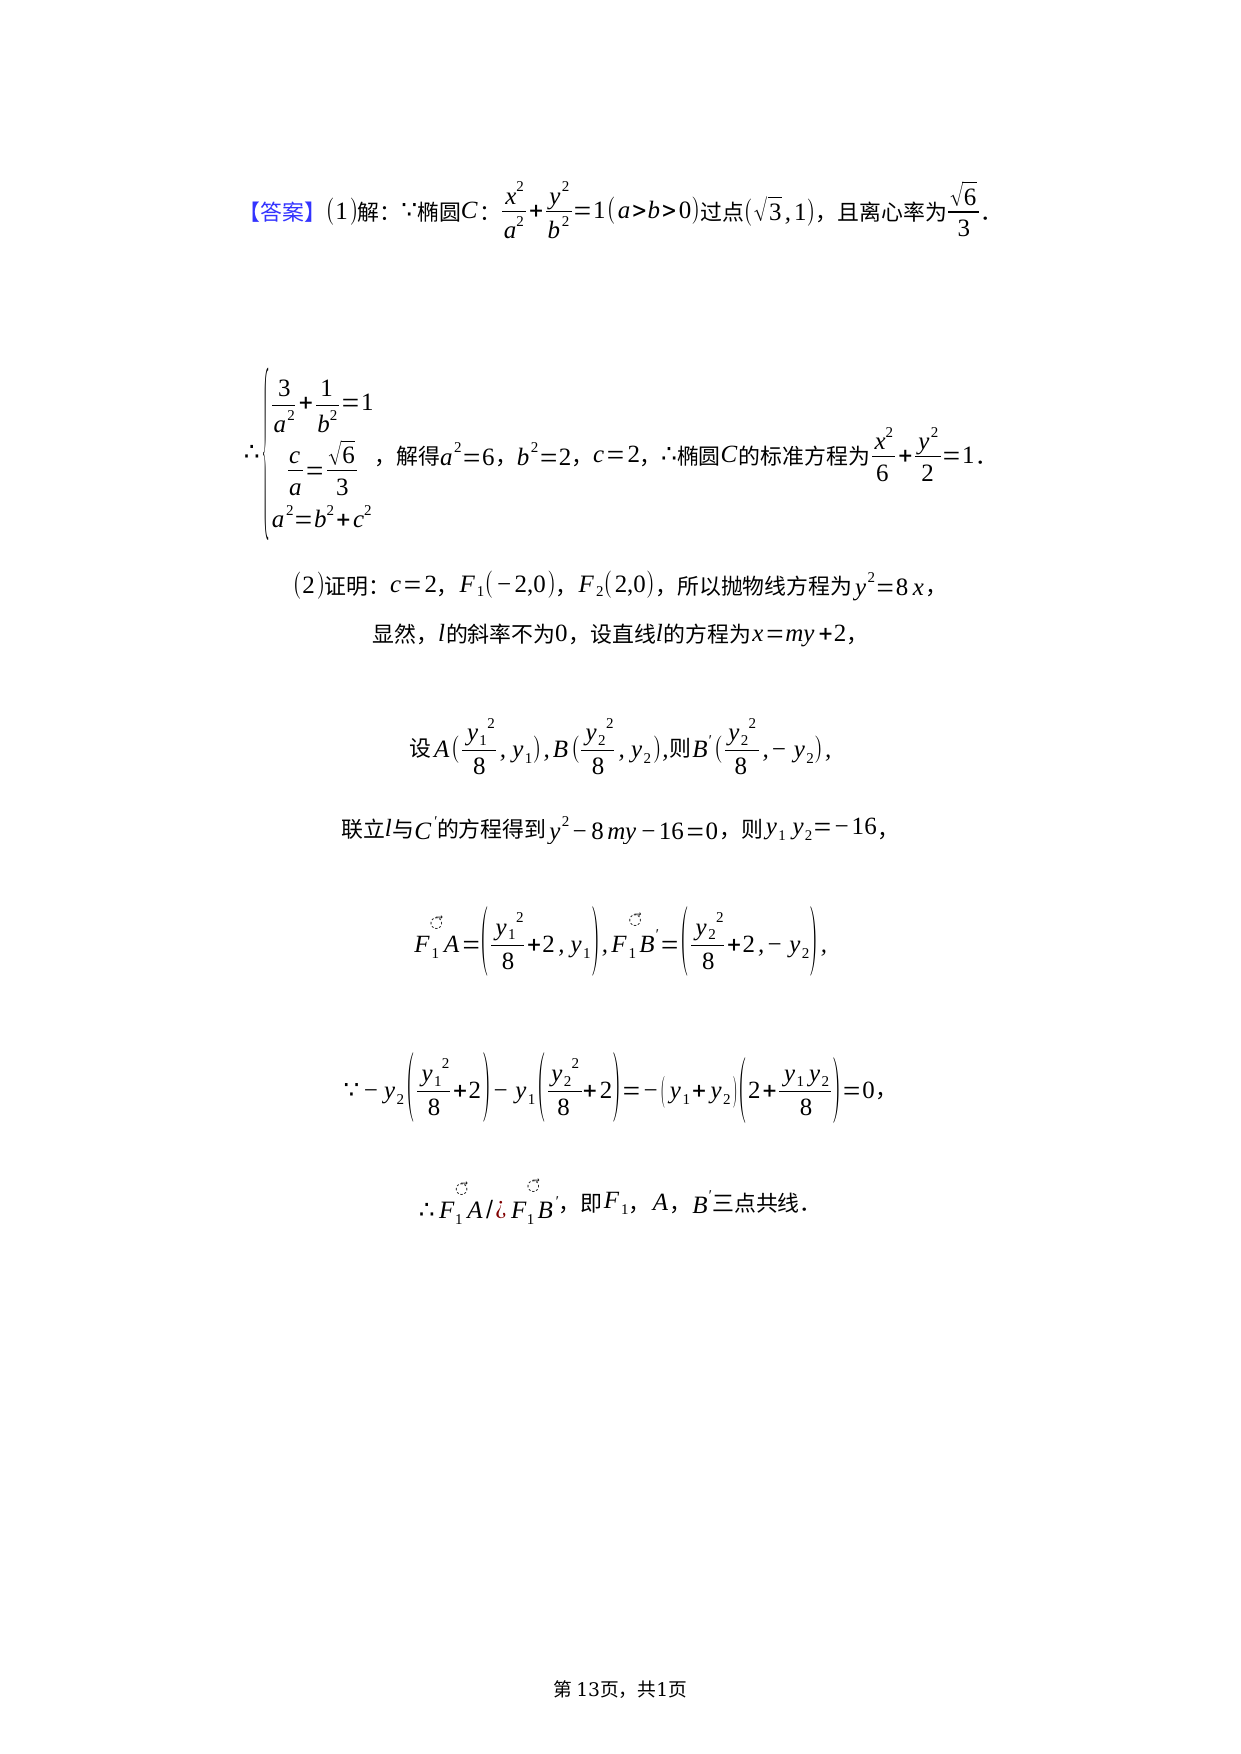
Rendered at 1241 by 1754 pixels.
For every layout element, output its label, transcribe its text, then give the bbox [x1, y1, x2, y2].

list 【答案】解：椭圆：过点，且离心率为． ，解得，，，椭圆的标准方程为． 证明：，，，所以抛物线方程为， 显然，的斜率不为，设直线的方程为， 设则 联立与的方程得到，则， ， ，即，，三点共线． [112, 162, 1128, 1234]
